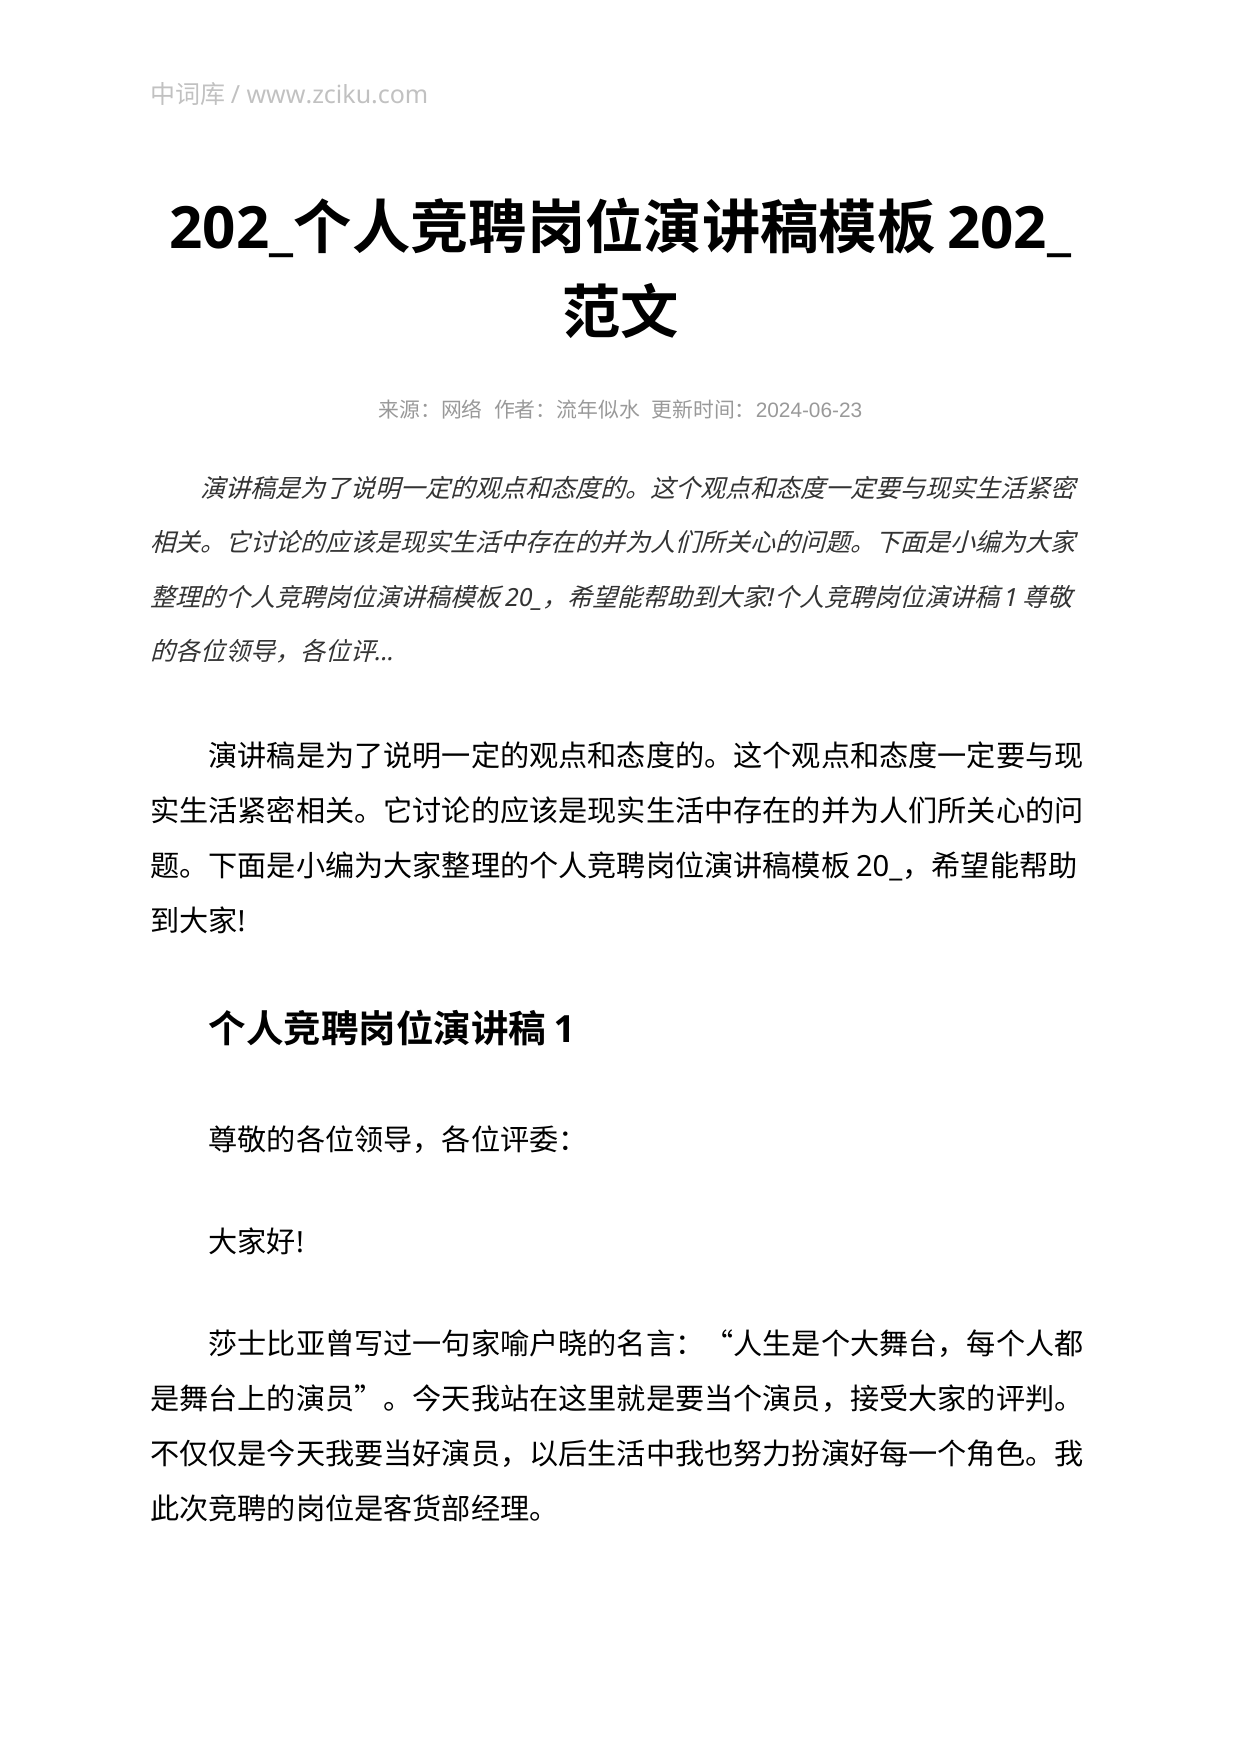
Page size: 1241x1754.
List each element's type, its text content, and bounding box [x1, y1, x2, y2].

text 个人竞聘岗位演讲稿1 [150, 999, 1090, 1054]
text 大家好! [150, 1219, 1090, 1261]
text 演讲稿是为了说明一定的观点和态度的。这个观点和态度一定要与现实生活紧密相关。它讨论的应该是现实生活中存在的并为人们所关心的问题。下面是小编为大家整理的个人竞聘岗位演讲稿模板20_，希望能帮助到大家!个人竞聘岗位演讲稿1尊敬的各位领导，各位评... [150, 468, 1090, 668]
subtitle 202_个人竞聘岗位演讲稿模板202_范文 [150, 181, 1090, 351]
text 莎士比亚曾写过一句家喻户晓的名言：“人生是个大舞台，每个人都是舞台上的演员”。今天我站在这里就是要当个演员，接受大家的评判。不仅仅是今天我要当好演员，以后生活中我也努力扮演好每一个角色。我此次竞聘的岗位是客货部经理。 [150, 1321, 1090, 1528]
text 尊敬的各位领导，各位评委： [150, 1117, 1090, 1159]
text 来源：网络 作者：流年似水 更新时间：2024-06-23 [150, 397, 1090, 421]
text 演讲稿是为了说明一定的观点和态度的。这个观点和态度一定要与现实生活紧密相关。它讨论的应该是现实生活中存在的并为人们所关心的问题。下面是小编为大家整理的个人竞聘岗位演讲稿模板20_，希望能帮助到大家! [150, 733, 1090, 940]
